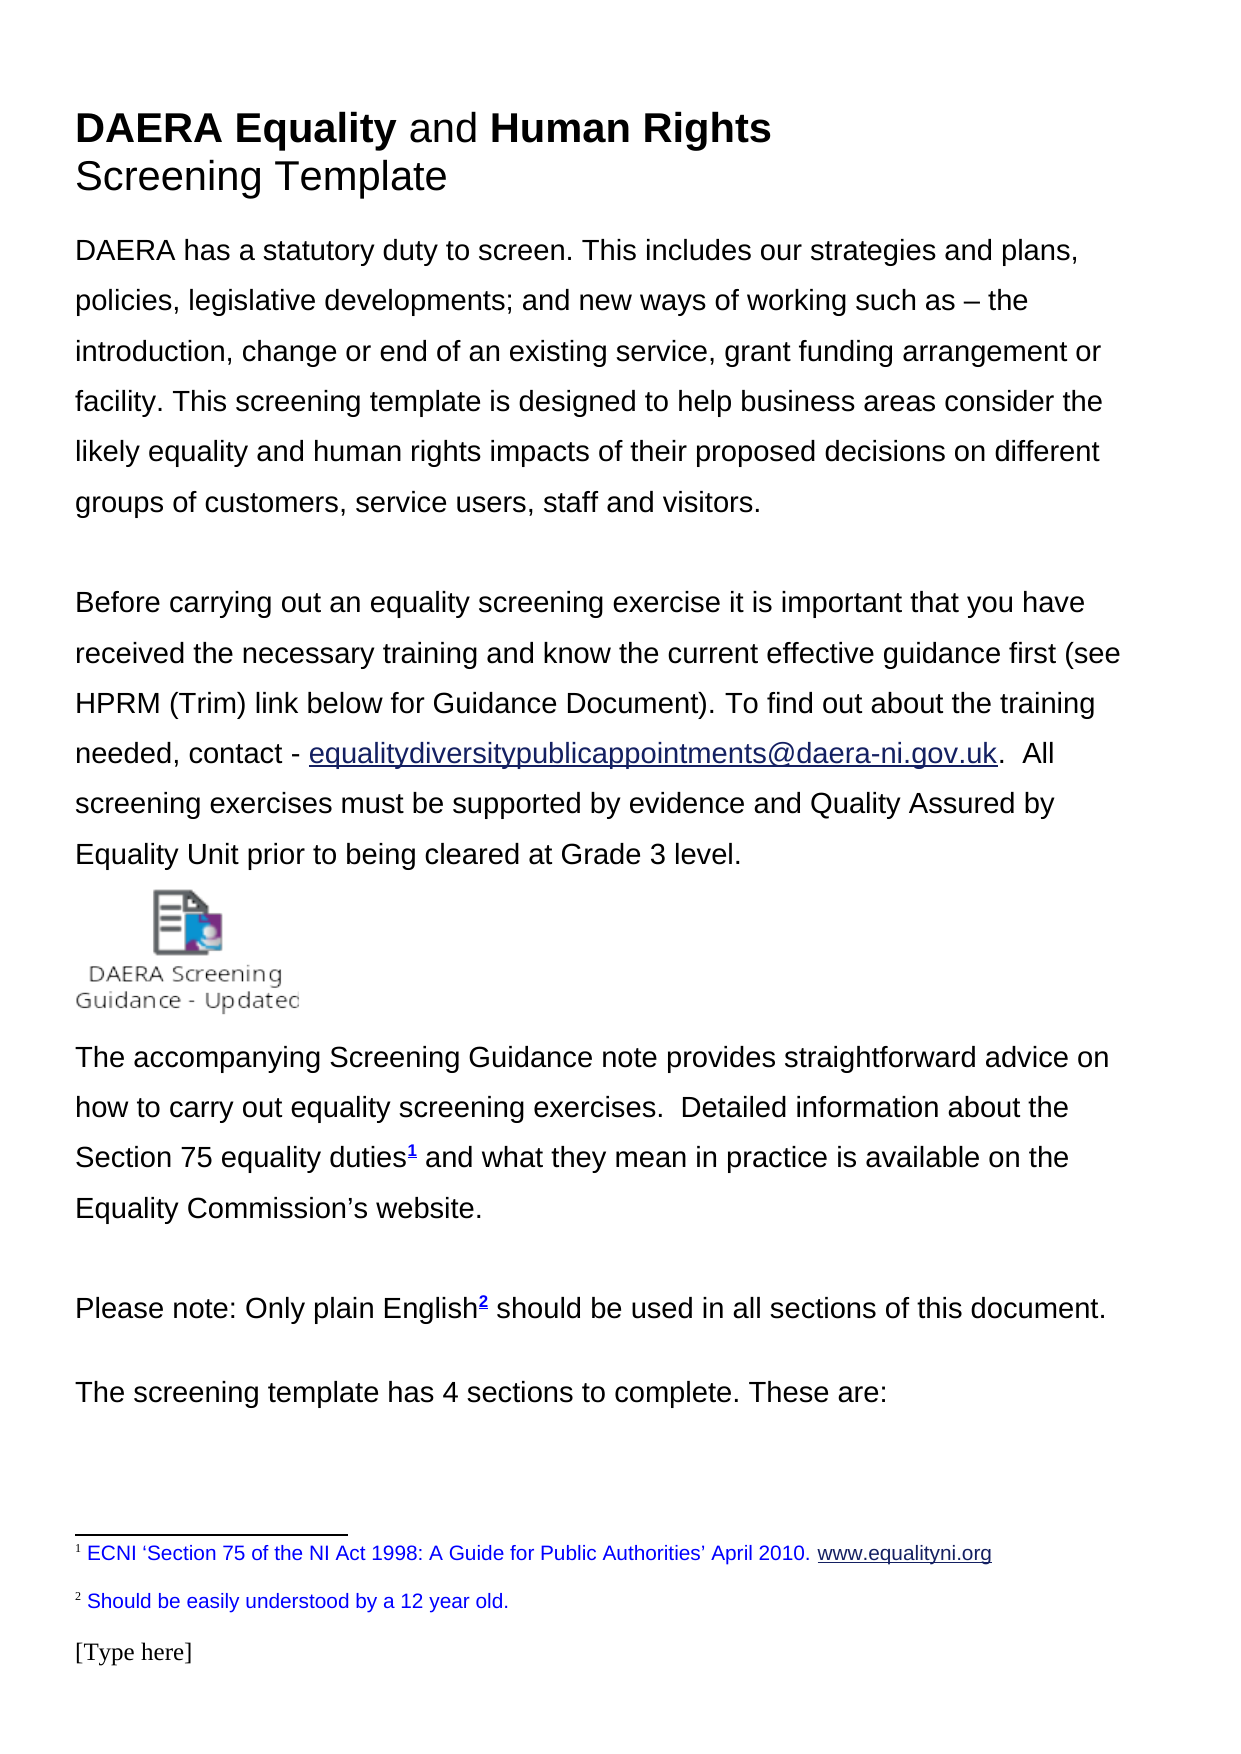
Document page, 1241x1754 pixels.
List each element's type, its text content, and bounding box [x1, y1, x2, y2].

subtitle Screening Template [75, 152, 1165, 199]
text The accompanying Screening Guidance note provides straightforward advice on how to carry out equality screening exercises. Detailed information about the Section 75 equality duties and what they mean in practice is available on the Equality Commission’s website. [75, 1040, 1165, 1224]
text DAERA has a statutory duty to screen. This includes our strategies and plans, policies, legislative developments; and new ways of working such as – the introduction, change or end of an existing service, grant funding arrangement or facility. This screening template is designed to help business areas consider the likely equality and human rights impacts of their proposed decisions on different groups of customers, service users, staff and visitors. [75, 233, 1165, 518]
text Before carrying out an equality screening exercise it is important that you have received the necessary training and know the current effective guidance first (see HPRM (Trim) link below for Guidance Document). To find out about the training needed, contact - equalitydiversitypublicappointments@daera-ni.gov.uk. All screening exercises must be supported by evidence and Quality Assured by Equality Unit prior to being cleared at Grade 3 level. [75, 585, 1165, 870]
text The screening template has 4 sections to complete. These are: [75, 1375, 1165, 1409]
text DAERA Equality and Human Rights [75, 104, 1165, 152]
text Please note: Only plain English should be used in all sections of this document. [75, 1291, 1165, 1325]
